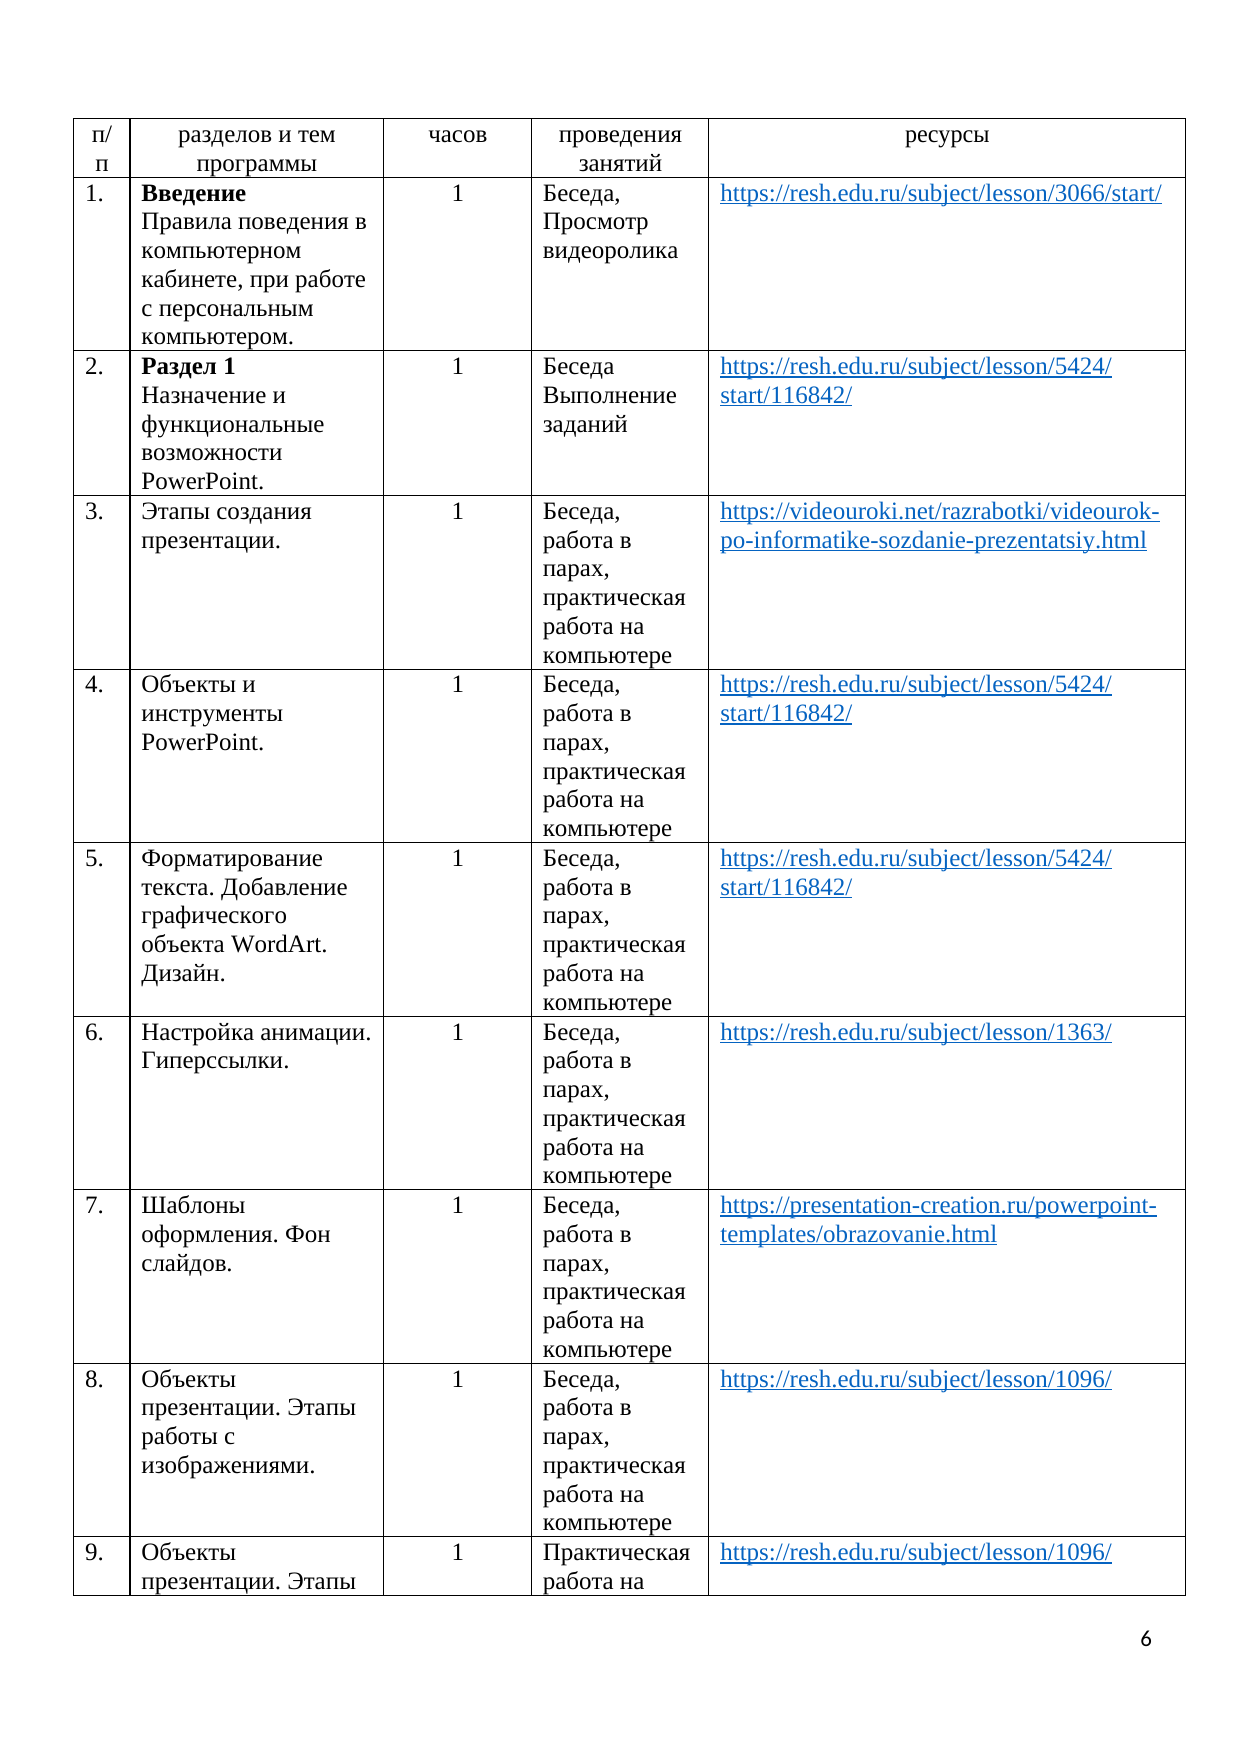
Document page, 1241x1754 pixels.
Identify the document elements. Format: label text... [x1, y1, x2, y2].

table_cell 1 [384, 670, 531, 842]
table_cell Беседа, работа в парах, практическая работа на компьютере [532, 843, 708, 1016]
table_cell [709, 1537, 1185, 1595]
table_header № п/п [74, 119, 129, 177]
table_cell https://resh.edu.ru/subject/lesson/5424/start/116842/ [709, 670, 1185, 842]
table_cell Настройка анимации. Гиперссылки. [131, 1017, 383, 1189]
table_cell Беседа Выполнение заданий [532, 351, 708, 495]
table_cell Беседа, работа в парах, практическая работа на компьютере [532, 670, 708, 842]
table_cell 1 [384, 1364, 531, 1536]
table_cell Беседа, работа в парах, практическая работа на компьютере [532, 496, 708, 668]
table_cell https://presentation-creation.ru/powerpoint-templates/obrazovanie.html [709, 1190, 1185, 1363]
table_cell Беседа, Просмотр видеоролика [532, 178, 708, 350]
table_cell 1 [384, 351, 531, 495]
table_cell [131, 1364, 383, 1536]
table_cell https://resh.edu.ru/subject/lesson/5424/start/116842/ [709, 351, 1185, 495]
table_cell 1 [384, 1017, 531, 1189]
table_cell https://resh.edu.ru/subject/lesson/3066/start/ [709, 178, 1185, 350]
table_cell Объекты и инструменты PowerPoint. [131, 670, 383, 842]
table_cell [74, 670, 129, 842]
table_cell [74, 1190, 129, 1363]
table_cell Раздел 1 Назначение и функциональные возможности PowerPoint. [131, 351, 383, 495]
table_cell Шаблоны оформления. Фон слайдов. [131, 1190, 383, 1363]
table_cell [74, 1537, 129, 1595]
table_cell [709, 1364, 1185, 1536]
table_cell https://videouroki.net/razrabotki/videourok-po-informatike-sozdanie-prezentatsiy.html [709, 496, 1185, 668]
table_cell [74, 351, 129, 495]
table_cell Форматирование текста. Добавление графического объекта WordArt. Дизайн. [131, 843, 383, 1016]
table_cell 1 [384, 178, 531, 350]
table_cell https://resh.edu.ru/subject/lesson/5424/start/116842/ [709, 843, 1185, 1016]
table_cell Введение Правила поведения в компьютерном кабинете, при работе с персональным компьютером. [131, 178, 383, 350]
table_cell 1 [384, 1537, 531, 1595]
table_cell [74, 843, 129, 1016]
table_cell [532, 1537, 708, 1595]
table_cell https://resh.edu.ru/subject/lesson/1363/ [709, 1017, 1185, 1189]
table_cell [74, 1017, 129, 1189]
table_cell 1 [384, 843, 531, 1016]
table_cell 1 [384, 1190, 531, 1363]
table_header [709, 119, 1185, 177]
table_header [532, 119, 708, 177]
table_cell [131, 1537, 383, 1595]
table_cell [74, 178, 129, 350]
table_cell [74, 1364, 129, 1536]
table_cell Этапы создания презентации. [131, 496, 383, 668]
table_cell [74, 496, 129, 668]
table_cell 1 [384, 496, 531, 668]
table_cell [532, 1364, 708, 1536]
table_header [131, 119, 383, 177]
table_cell Беседа, работа в парах, практическая работа на компьютере [532, 1017, 708, 1189]
table_cell Беседа, работа в парах, практическая работа на компьютере [532, 1190, 708, 1363]
table_header Количество часов [384, 119, 531, 177]
